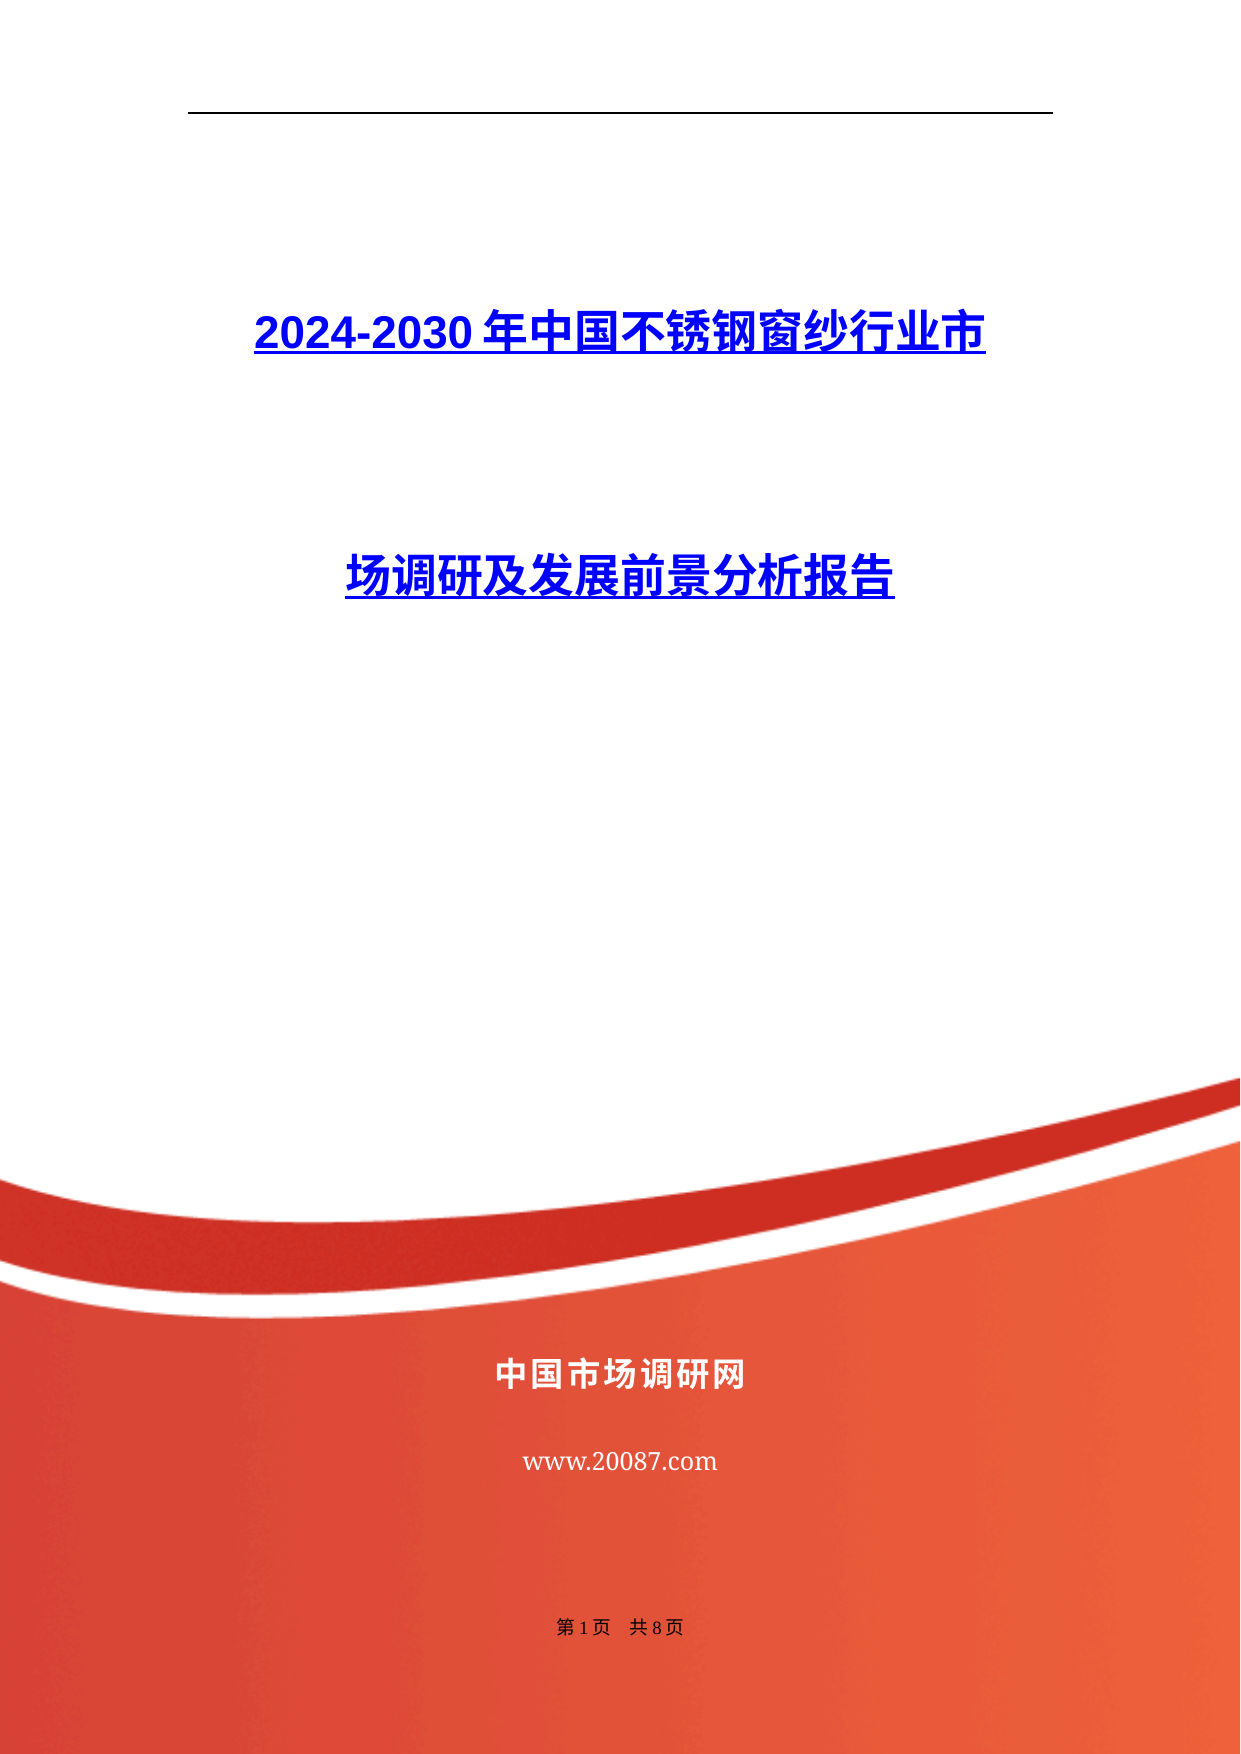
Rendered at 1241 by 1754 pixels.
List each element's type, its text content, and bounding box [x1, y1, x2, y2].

text www.20087.com [187, 1428, 1053, 1493]
subtitle 中国市场调研网 [187, 1339, 1053, 1404]
table_header 2024-2030年中国不锈钢窗纱行业市场调研及发展前景分析报告 [188, 207, 1053, 773]
picture [0, 1006, 1241, 1754]
